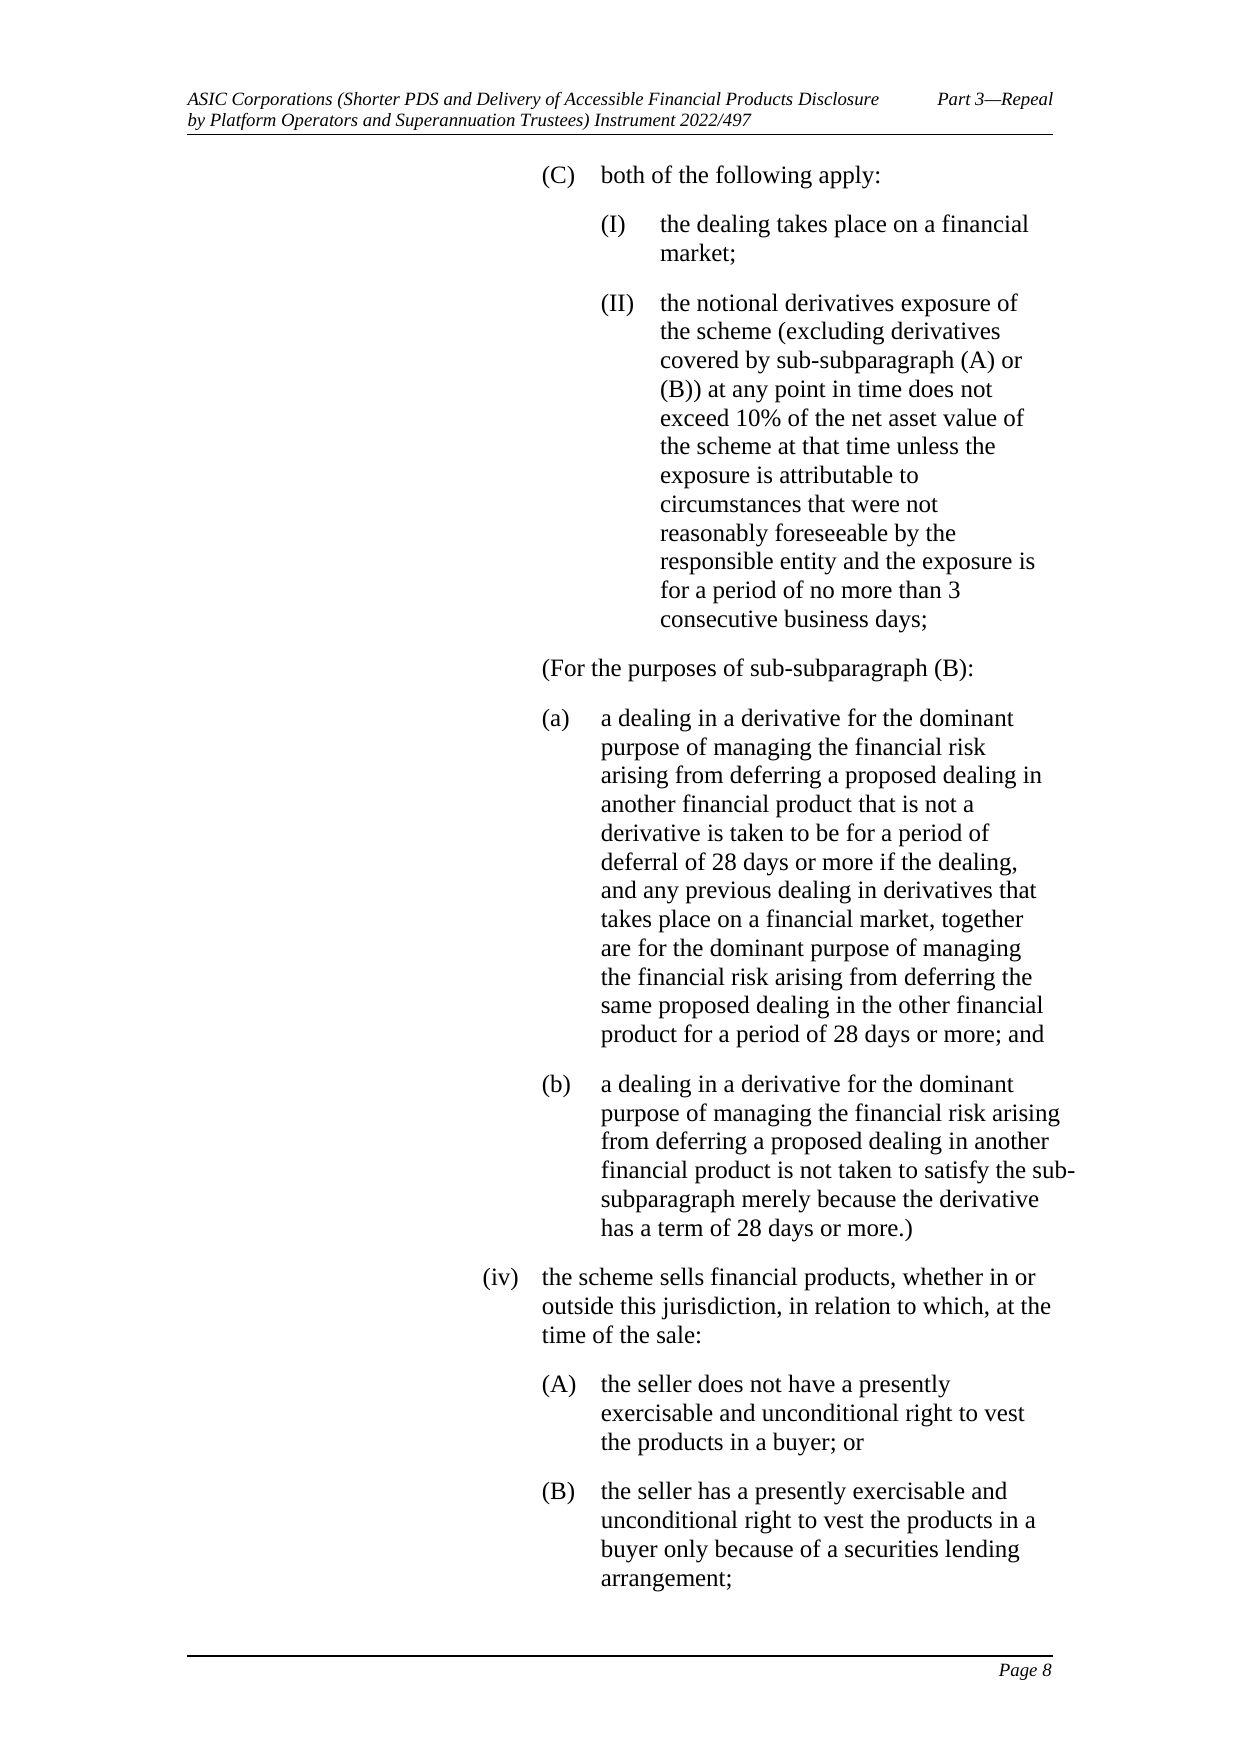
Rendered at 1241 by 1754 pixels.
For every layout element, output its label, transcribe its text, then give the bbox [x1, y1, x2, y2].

text (iv) the scheme sells financial products, whether in or outside this jurisdiction, in relation to which, at the time of the sale: [482, 1262, 1053, 1348]
text (II) the notional derivatives exposure of the scheme (excluding derivatives covered by sub-subparagraph (A) or (B)) at any point in time does not exceed 10% of the net asset value of the scheme at that time unless the exposure is attributable to circumstances that were not reasonably foreseeable by the responsible entity and the exposure is for a period of no more than 3 consecutive business days; [601, 288, 1053, 633]
text (A) the seller does not have a presently exercisable and unconditional right to vest the products in a buyer; or [542, 1369, 1053, 1456]
text (a) a dealing in a derivative for the dominant purpose of managing the financial risk arising from deferring a proposed dealing in another financial product that is not a derivative is taken to be for a period of deferral of 28 days or more if the dealing, and any previous dealing in derivatives that takes place on a financial market, together are for the dominant purpose of managing the financial risk arising from deferring the same proposed dealing in the other financial product for a period of 28 days or more; and [542, 703, 1053, 1048]
text (For the purposes of sub-subparagraph (B): [542, 653, 1053, 682]
text (I) the dealing takes place on a financial market; [601, 209, 1053, 267]
text (b) a dealing in a derivative for the dominant purpose of managing the financial risk arising from deferring a proposed dealing in another financial product is not taken to satisfy the sub-subparagraph merely because the derivative has a term of 28 days or more.) [542, 1069, 1077, 1241]
text (C) both of the following apply: [542, 160, 1053, 188]
text (B) the seller has a presently exercisable and unconditional right to vest the products in a buyer only because of a securities lending arrangement; [542, 1476, 1053, 1591]
